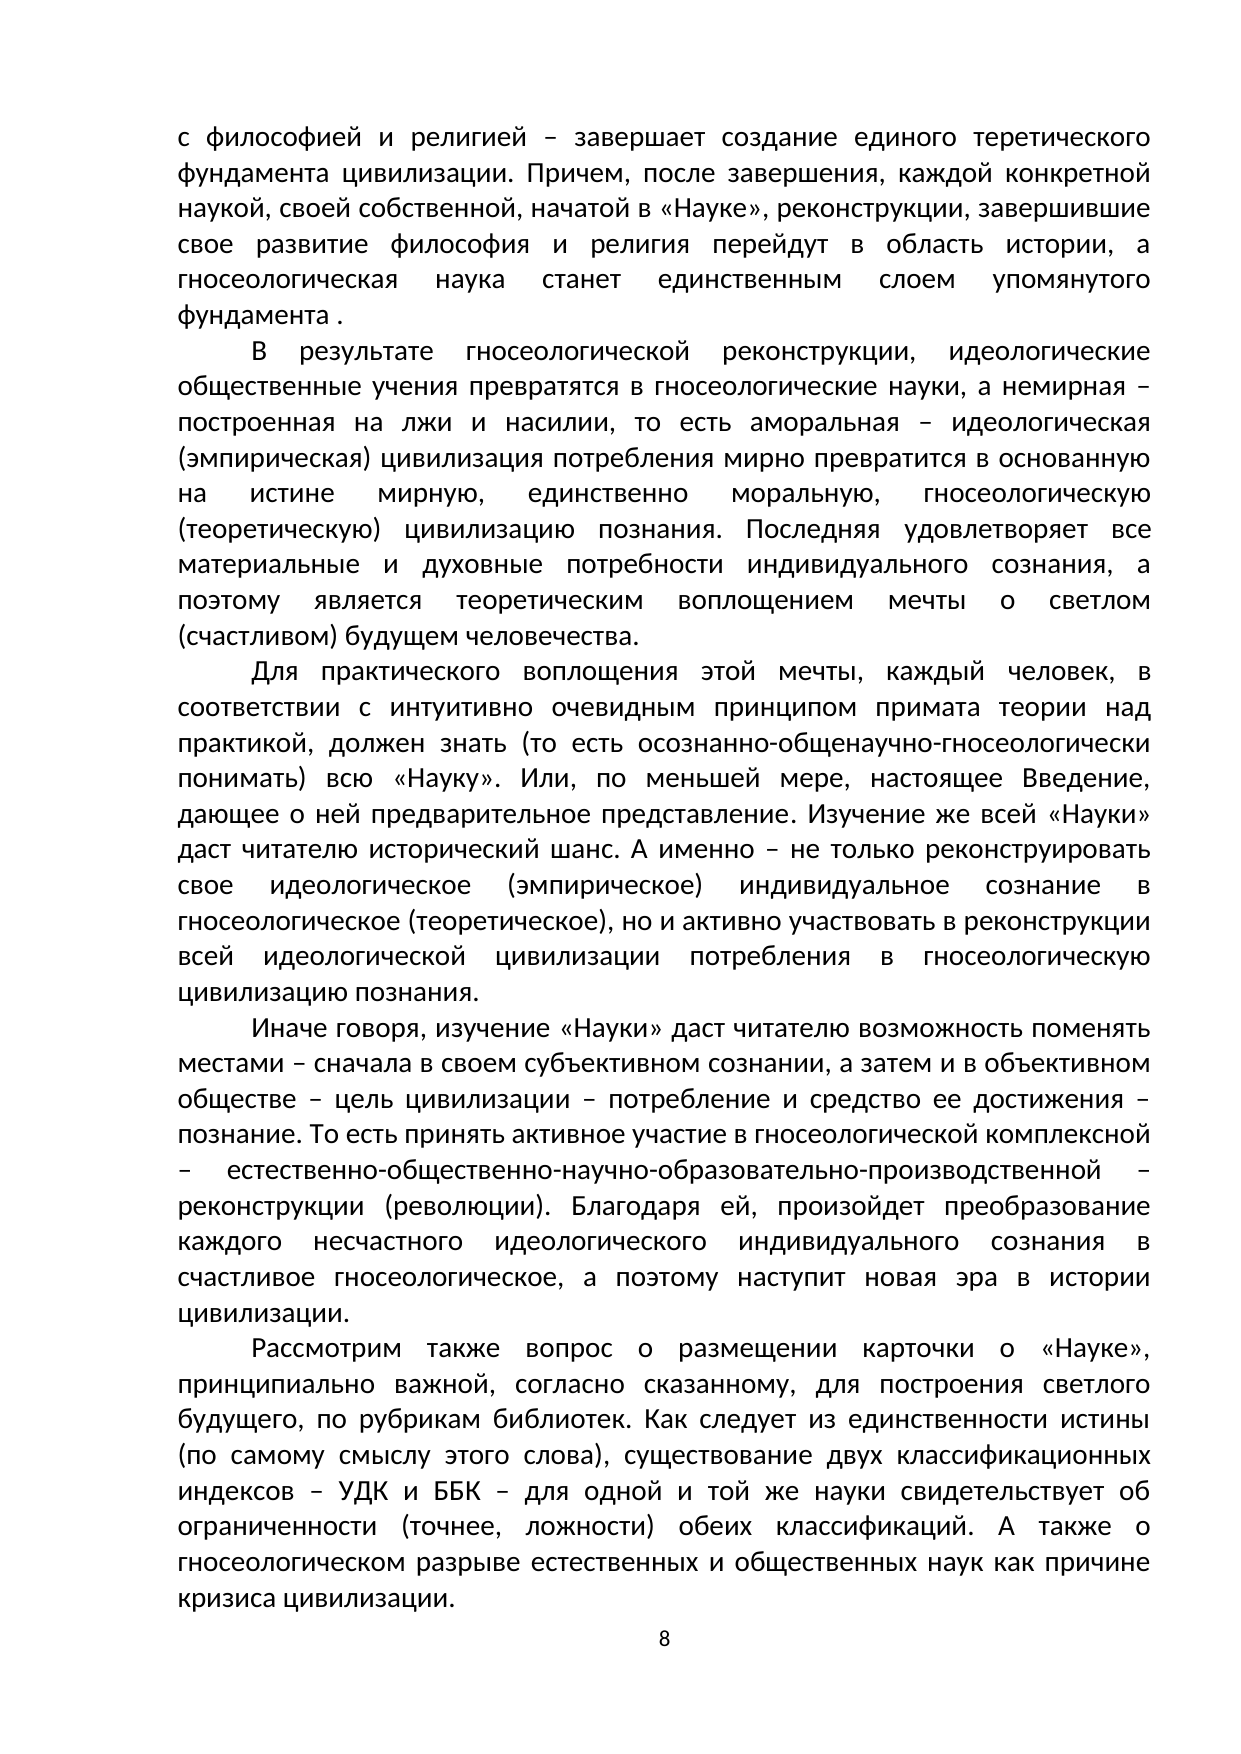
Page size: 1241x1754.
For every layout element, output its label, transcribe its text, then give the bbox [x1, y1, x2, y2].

text Иначе говоря, изучение «Науки» даст читателю возможность поменять местами – сначала в своем субъективном сознании, а затем и в объективном обществе – цель цивилизации – потребление и средство ее достижения – познание. То есть принять активное участие в гносеологической комплексной – естественно-общественно-научно-образовательно-производственной – реконструкции (революции). Благодаря ей, произойдет преобразование каждого несчастного идеологического индивидуального сознания в счастливое гносеологическое, а поэтому наступит новая эра в истории цивилизации. [177, 1009, 1152, 1329]
text Для практического воплощения этой мечты, каждый человек, в соответствии с интуитивно очевидным принципом примата теории над практикой, должен знать (то есть осознанно-общенаучно-гносеологически понимать) всю «Науку». Или, по меньшей мере, настоящее Введение, дающее о ней предварительное представление. Изучение же всей «Науки» даст читателю исторический шанс. А именно – не только реконструировать свое идеологическое (эмпирическое) индивидуальное сознание в гносеологическое (теоретическое), но и активно участвовать в реконструкции всей идеологической цивилизации потребления в гносеологическую цивилизацию познания. [177, 652, 1152, 1009]
text Рассмотрим также вопрос о размещении карточки о «Науке», принципиально важной, согласно сказанному, для построения светлого будущего, по рубрикам библиотек. Как следует из единственности истины (по самому смыслу этого слова), существование двух классификационных индексов – УДК и ББК – для одной и той же науки свидетельствует об ограниченности (точнее, ложности) обеих классификаций. А также о гносеологическом разрыве естественных и общественных наук как причине кризиса цивилизации. [177, 1329, 1152, 1614]
text В результате гносеологической реконструкции, идеологические общественные учения превратятся в гносеологические науки, а немирная – построенная на лжи и насилии, то есть аморальная – идеологическая (эмпирическая) цивилизация потребления мирно превратится в основанную на истине мирную, единственно моральную, гносеологическую (теоретическую) цивилизацию познания. Последняя удовлетворяет все материальные и духовные потребности индивидуального сознания, а поэтому является теоретическим воплощением мечты о светлом (счастливом) будущем человечества. [177, 332, 1152, 652]
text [177, 118, 1152, 332]
